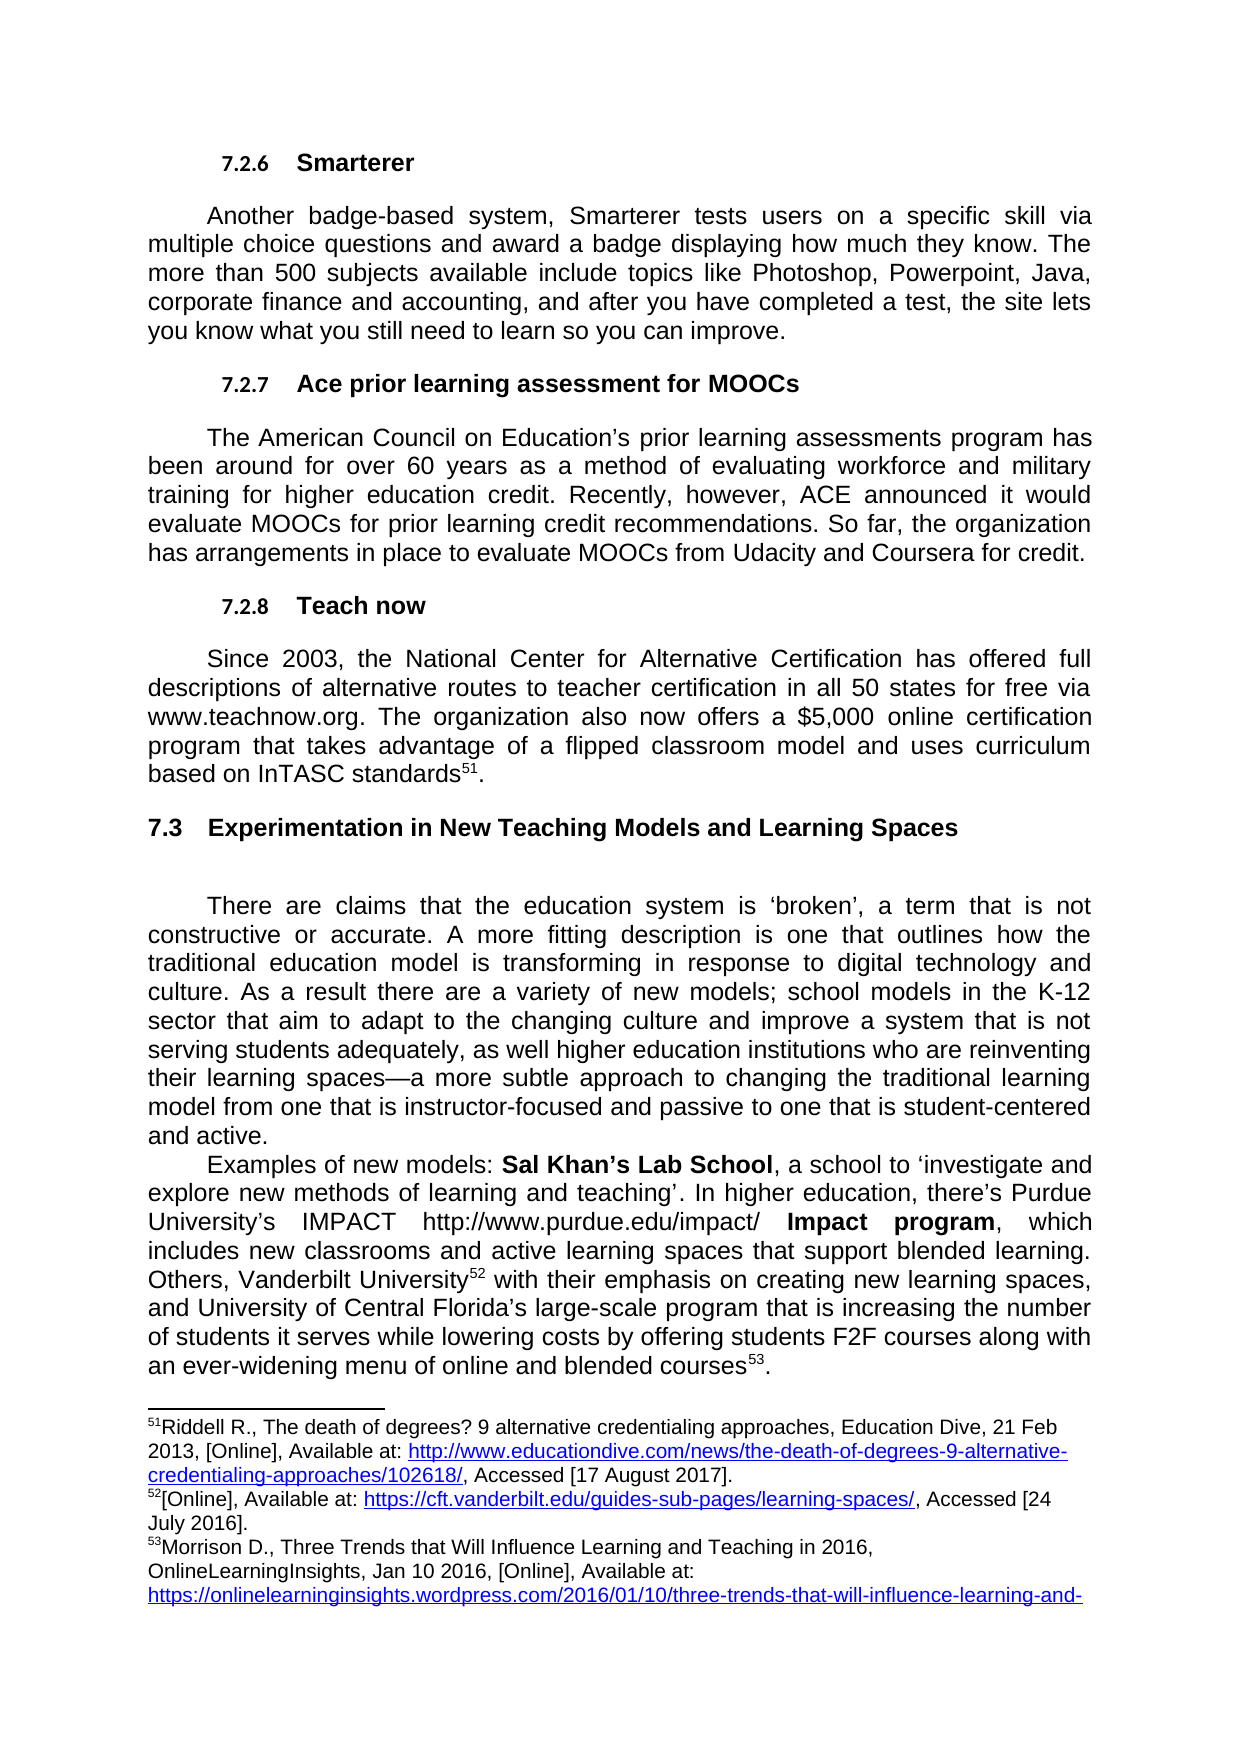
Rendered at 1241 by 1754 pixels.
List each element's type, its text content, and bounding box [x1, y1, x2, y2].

subtitle Teach now [221, 591, 1093, 621]
subtitle Smarterer [221, 148, 1093, 177]
text Another badge-based system, Smarterer tests users on a specific skill via multiple choice questions and award a badge displaying how much they know. The more than 500 subjects available include topics like Photoshop, Powerpoint, Java, corporate finance and accounting, and after you have completed a test, the site lets you know what you still need to learn so you can improve. [148, 201, 1093, 344]
subtitle Experimentation in New Teaching Models and Learning Spaces [148, 813, 1093, 842]
text Examples of new models: Sal Khan’s Lab School, a school to ‘investigate and explore new methods of learning and teaching’. In higher education, there’s Purdue University’s IMPACT http://www.purdue.edu/impact/ Impact program, which includes new classrooms and active learning spaces that support blended learning. Others, Vanderbilt University with their emphasis on creating new learning spaces, and University of Central Florida’s large-scale program that is increasing the number of students it serves while lowering costs by offering students F2F courses along with an ever-widening menu of online and blended courses. [148, 1150, 1093, 1380]
subtitle Ace prior learning assessment for MOOCs [221, 369, 1093, 399]
text There are claims that the education system is ‘broken’, a term that is not constructive or accurate. A more fitting description is one that outlines how the traditional education model is transforming in response to digital technology and culture. As a result there are a variety of new models; school models in the K-12 sector that aim to adapt to the changing culture and improve a system that is not serving students adequately, as well higher education institutions who are reinventing their learning spaces—a more subtle approach to changing the traditional learning model from one that is instructor-focused and passive to one that is student-centered and active. [148, 891, 1093, 1150]
text Since 2003, the National Center for Alternative Certification has offered full descriptions of alternative routes to teacher certification in all 50 states for free via www.teachnow.org. The organization also now offers a $5,000 online certification program that takes advantage of a flipped classroom model and uses curriculum based on InTASC standards. [148, 644, 1093, 788]
text The American Council on Education’s prior learning assessments program has been around for over 60 years as a method of evaluating workforce and military training for higher education credit. Recently, however, ACE announced it would evaluate MOOCs for prior learning credit recommendations. So far, the organization has arrangements in place to evaluate MOOCs from Udacity and Coursera for credit. [148, 423, 1093, 566]
